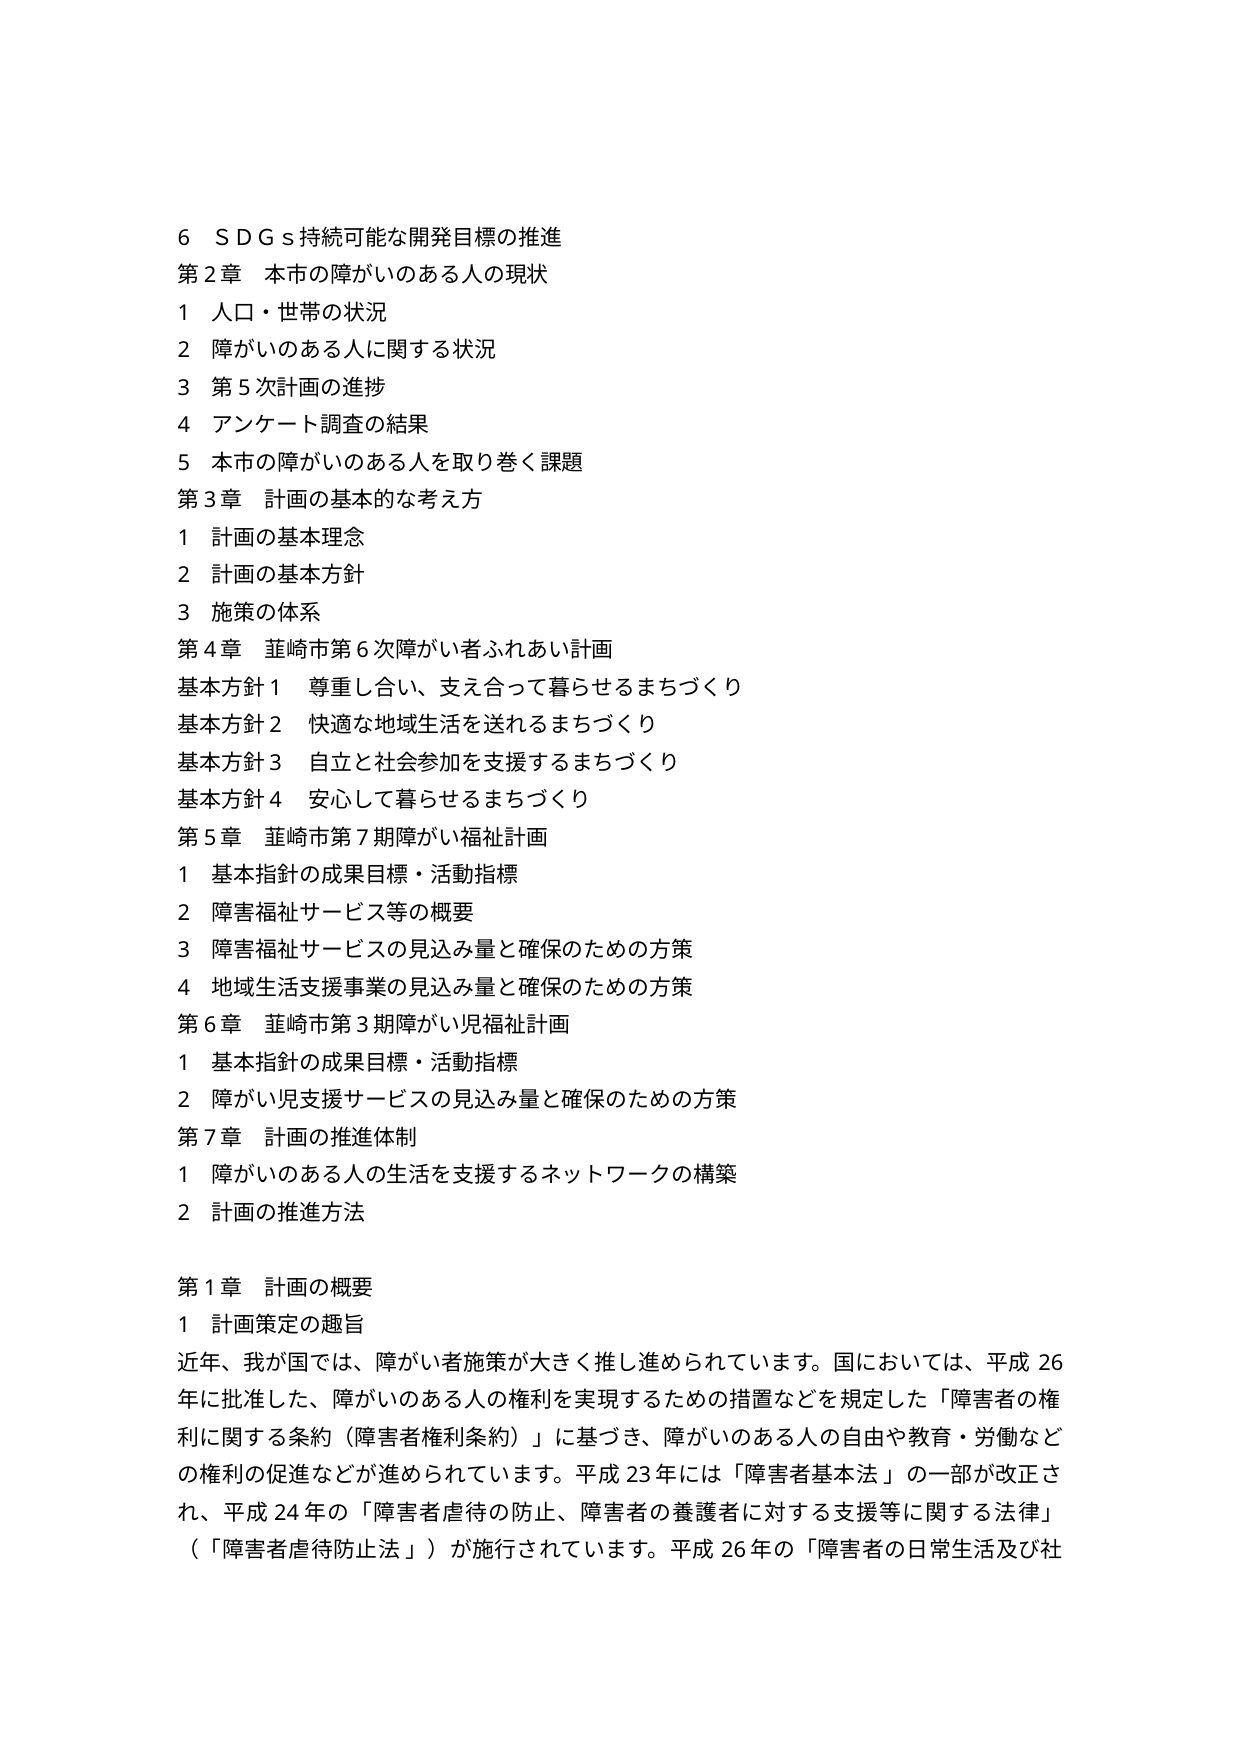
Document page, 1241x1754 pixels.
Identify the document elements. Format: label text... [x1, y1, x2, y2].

text 第4章 韮崎市第6次障がい者ふれあい計画 [177, 629, 1063, 667]
text 5 本市の障がいのある人を取り巻く課題 [177, 442, 1063, 479]
text 第2章 本市の障がいのある人の現状 [177, 254, 1063, 292]
text 4 アンケート調査の結果 [177, 404, 1063, 442]
text 1 計画の基本理念 [177, 517, 1063, 554]
text 6 ＳＤＧｓ持続可能な開発目標の推進 [177, 217, 1063, 254]
text 1 人口・世帯の状況 [177, 292, 1063, 329]
text 第1章 計画の概要 [177, 1267, 1063, 1304]
text 第3章 計画の基本的な考え方 [177, 479, 1063, 517]
text 1 基本指針の成果目標・活動指標 [177, 854, 1063, 892]
text 2 計画の基本方針 [177, 554, 1063, 592]
text 基本方針3 自立と社会参加を支援するまちづくり [177, 742, 1063, 779]
text 第6章 韮崎市第3期障がい児福祉計画 [177, 1004, 1063, 1042]
text 3 第5次計画の進捗 [177, 367, 1063, 404]
text 3 施策の体系 [177, 592, 1063, 629]
text 1 計画策定の趣旨 [177, 1304, 1063, 1342]
text 第5章 韮崎市第7期障がい福祉計画 [177, 817, 1063, 854]
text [177, 1342, 1063, 1567]
text 2 障害福祉サービス等の概要 [177, 892, 1063, 929]
text 基本方針4 安心して暮らせるまちづくり [177, 779, 1063, 817]
text 3 障害福祉サービスの見込み量と確保のための方策 [177, 929, 1063, 967]
text 2 障がいのある人に関する状況 [177, 329, 1063, 367]
text 基本方針2 快適な地域生活を送れるまちづくり [177, 704, 1063, 742]
text 2 計画の推進方法 [177, 1192, 1063, 1229]
text 1 障がいのある人の生活を支援するネットワークの構築 [177, 1154, 1063, 1192]
text 1 基本指針の成果目標・活動指標 [177, 1042, 1063, 1079]
text 第7章 計画の推進体制 [177, 1117, 1063, 1154]
text 基本方針1 尊重し合い、支え合って暮らせるまちづくり [177, 667, 1063, 704]
text 2 障がい児支援サービスの見込み量と確保のための方策 [177, 1079, 1063, 1117]
text 4 地域生活支援事業の見込み量と確保のための方策 [177, 967, 1063, 1004]
